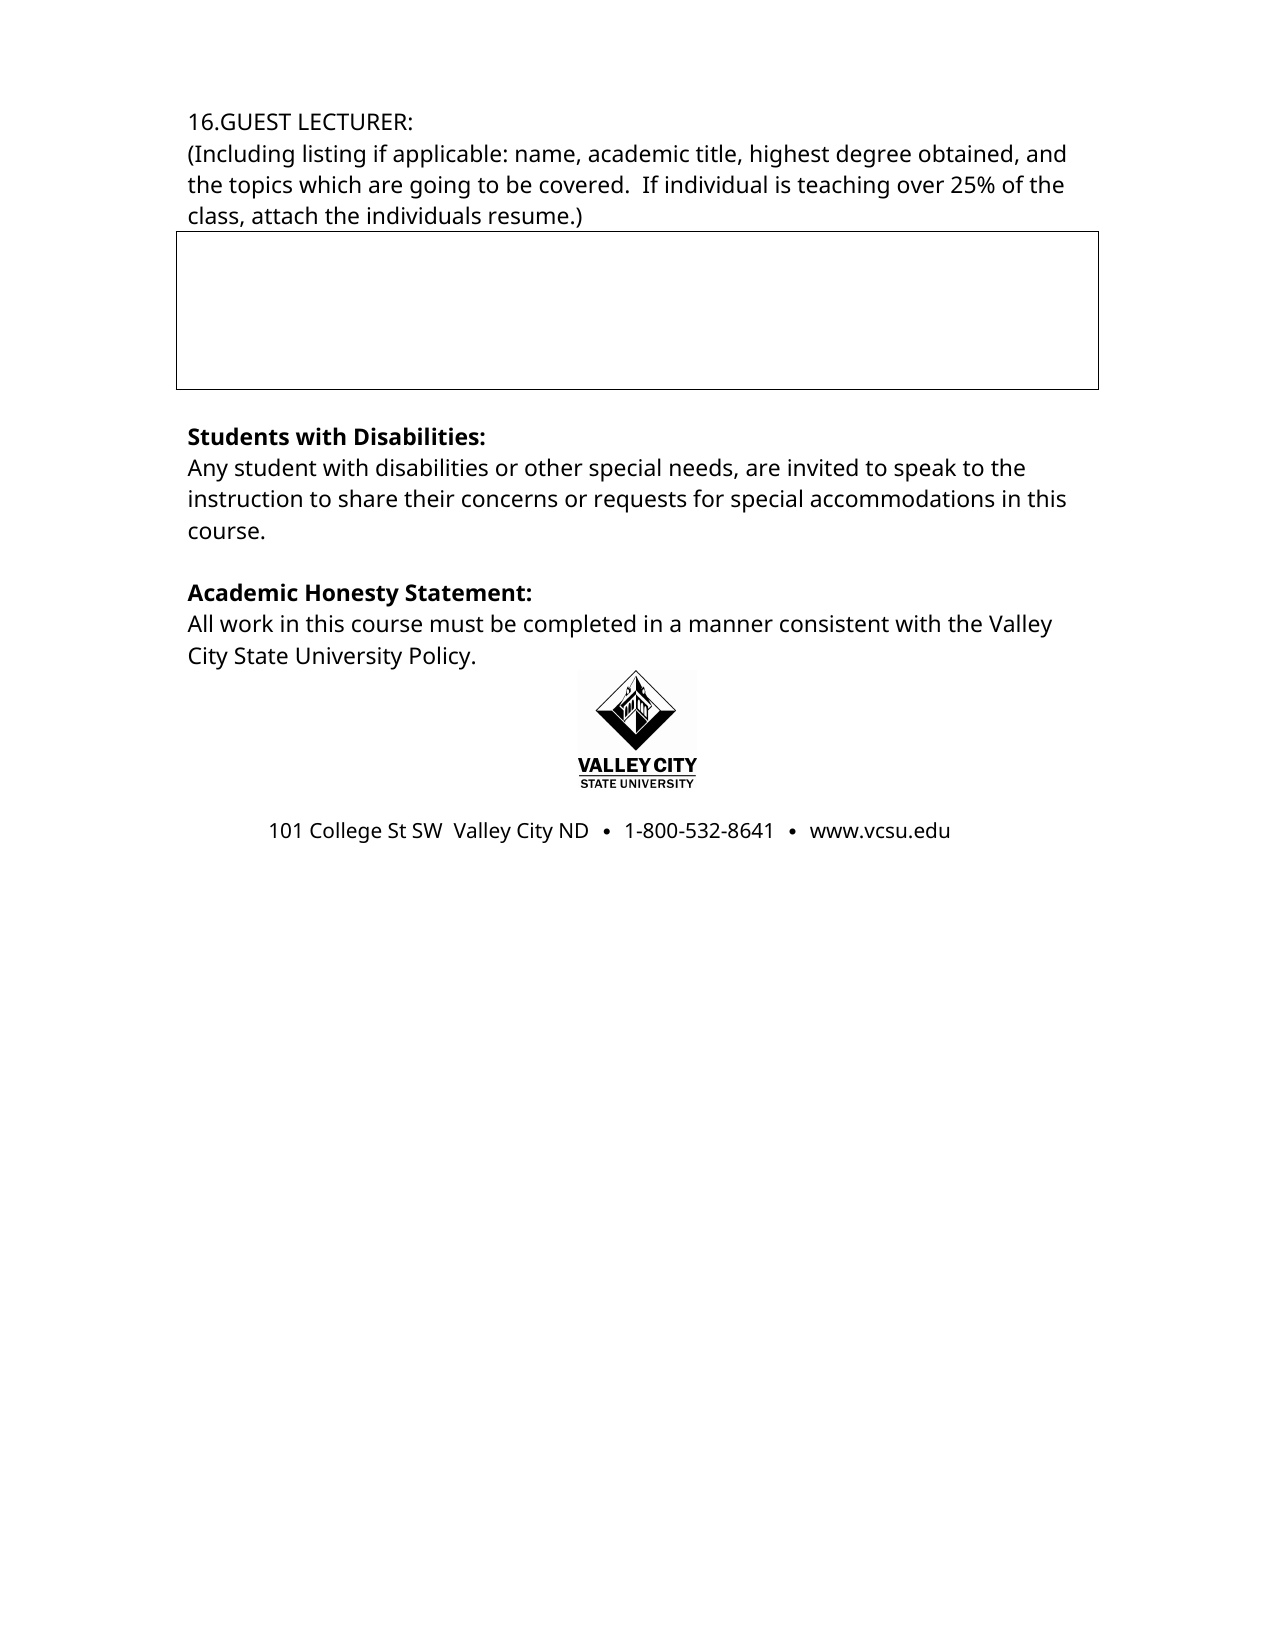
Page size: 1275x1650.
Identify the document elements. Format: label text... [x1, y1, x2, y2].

text Academic Honesty Statement: [187, 577, 1087, 608]
table_header ∙ 1-800-532-8641 ∙ www.vcsu.edu [225, 788, 994, 876]
table_header [177, 232, 1098, 388]
text 16.GUEST LECTURER: [187, 106, 1087, 137]
text (Including listing if applicable: name, academic title, highest degree obtained, and the topics which are going to be covered. If individual is teaching over 25% of the class, attach the individuals resume.) [187, 137, 1087, 231]
text All work in this course must be completed in a manner consistent with the Valley City State University Policy. [187, 608, 1087, 671]
picture [578, 670, 697, 788]
text Any student with disabilities or other special needs, are invited to speak to the instruction to share their concerns or requests for special accommodations in this course. [187, 452, 1087, 546]
text Students with Disabilities: [187, 421, 1087, 452]
